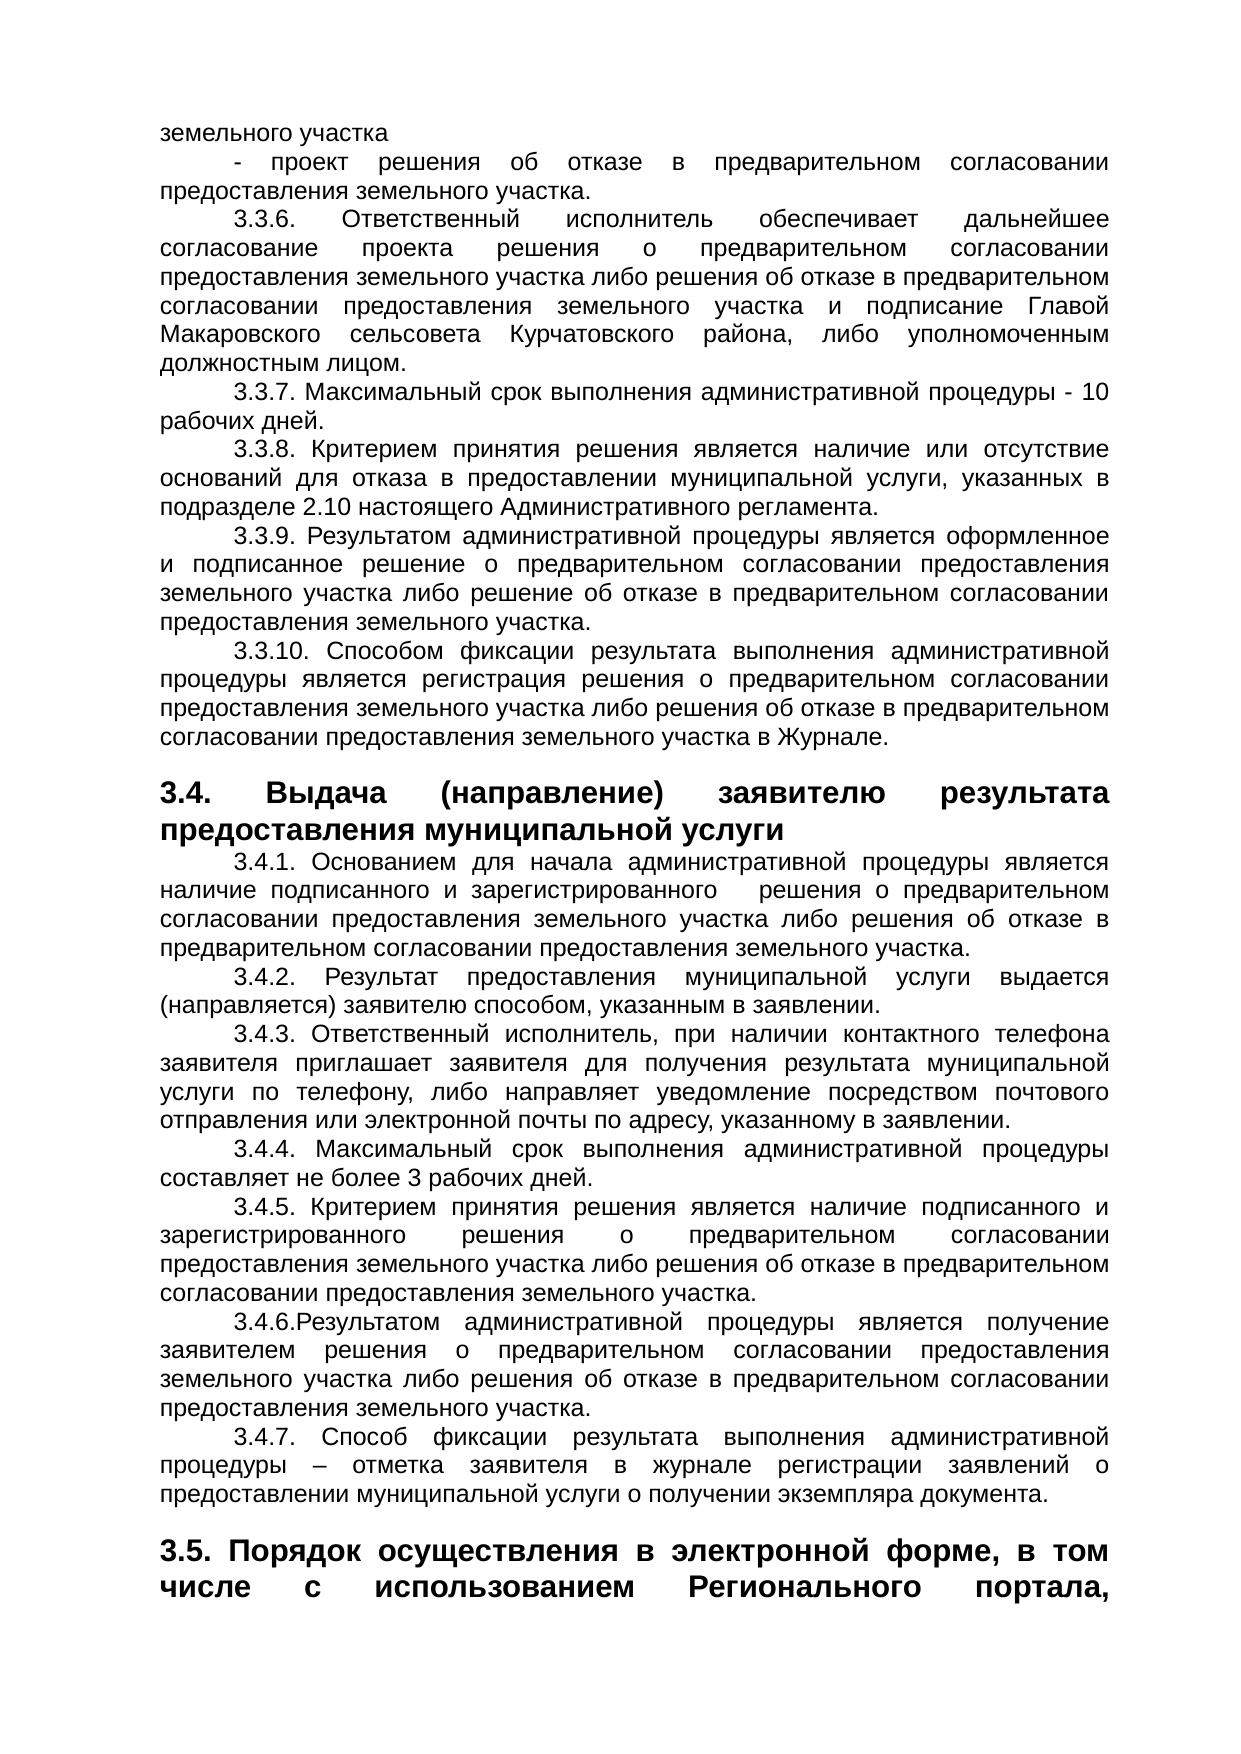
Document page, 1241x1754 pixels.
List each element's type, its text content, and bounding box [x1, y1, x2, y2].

text 3.3.7. Максимальный срок выполнения административной процедуры - 10 рабочих дней. [159, 377, 1110, 434]
text 3.3.8. Критерием принятия решения является наличие или отсутствие оснований для отказа в предоставлении муниципальной услуги, указанных в подразделе 2.10 настоящего Административного регламента. [159, 434, 1110, 521]
text 3.3.9. Результатом административной процедуры является оформленное и подписанное решение о предварительном согласовании предоставления земельного участка либо решение об отказе в предварительном согласовании предоставления земельного участка. [159, 521, 1110, 636]
text 3.4.6.Результатом административной процедуры является получение заявителем решения о предварительном согласовании предоставления земельного участка либо решения об отказе в предварительном согласовании предоставления земельного участка. [159, 1306, 1110, 1421]
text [159, 1532, 1110, 1603]
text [159, 118, 1110, 147]
text 3.4.5. Критерием принятия решения является наличие подписанного и зарегистрированного решения о предварительном согласовании предоставления земельного участка либо решения об отказе в предварительном согласовании предоставления земельного участка. [159, 1191, 1110, 1306]
text 3.3.10. Способом фиксации результата выполнения административной процедуры является регистрация решения о предварительном согласовании предоставления земельного участка либо решения об отказе в предварительном согласовании предоставления земельного участка в Журнале. [159, 636, 1110, 751]
text 3.4. Выдача (направление) заявителю результата предоставления муниципальной услуги [159, 774, 1110, 846]
text 3.4.7. Способ фиксации результата выполнения административной процедуры – отметка заявителя в журнале регистрации заявлений о предоставлении муниципальной услуги о получении экземпляра документа. [159, 1421, 1110, 1508]
text 3.4.4. Максимальный срок выполнения административной процедуры составляет не более 3 рабочих дней. [159, 1134, 1110, 1191]
text 3.4.2. Результат предоставления муниципальной услуги выдается (направляется) заявителю способом, указанным в заявлении. [159, 961, 1110, 1019]
text - проект решения об отказе в предварительном согласовании предоставления земельного участка. [159, 147, 1110, 204]
text 3.3.6. Ответственный исполнитель обеспечивает дальнейшее согласование проекта решения о предварительном согласовании предоставления земельного участка либо решения об отказе в предварительном согласовании предоставления земельного участка и подписание Главой Макаровского сельсовета Курчатовского района, либо уполномоченным должностным лицом. [159, 204, 1110, 377]
text 3.4.3. Ответственный исполнитель, при наличии контактного телефона заявителя приглашает заявителя для получения результата муниципальной услуги по телефону, либо направляет уведомление посредством почтового отправления или электронной почты по адресу, указанному в заявлении. [159, 1019, 1110, 1134]
text 3.4.1. Основанием для начала административной процедуры является наличие подписанного и зарегистрированного решения о предварительном согласовании предоставления земельного участка либо решения об отказе в предварительном согласовании предоставления земельного участка. [159, 846, 1110, 961]
